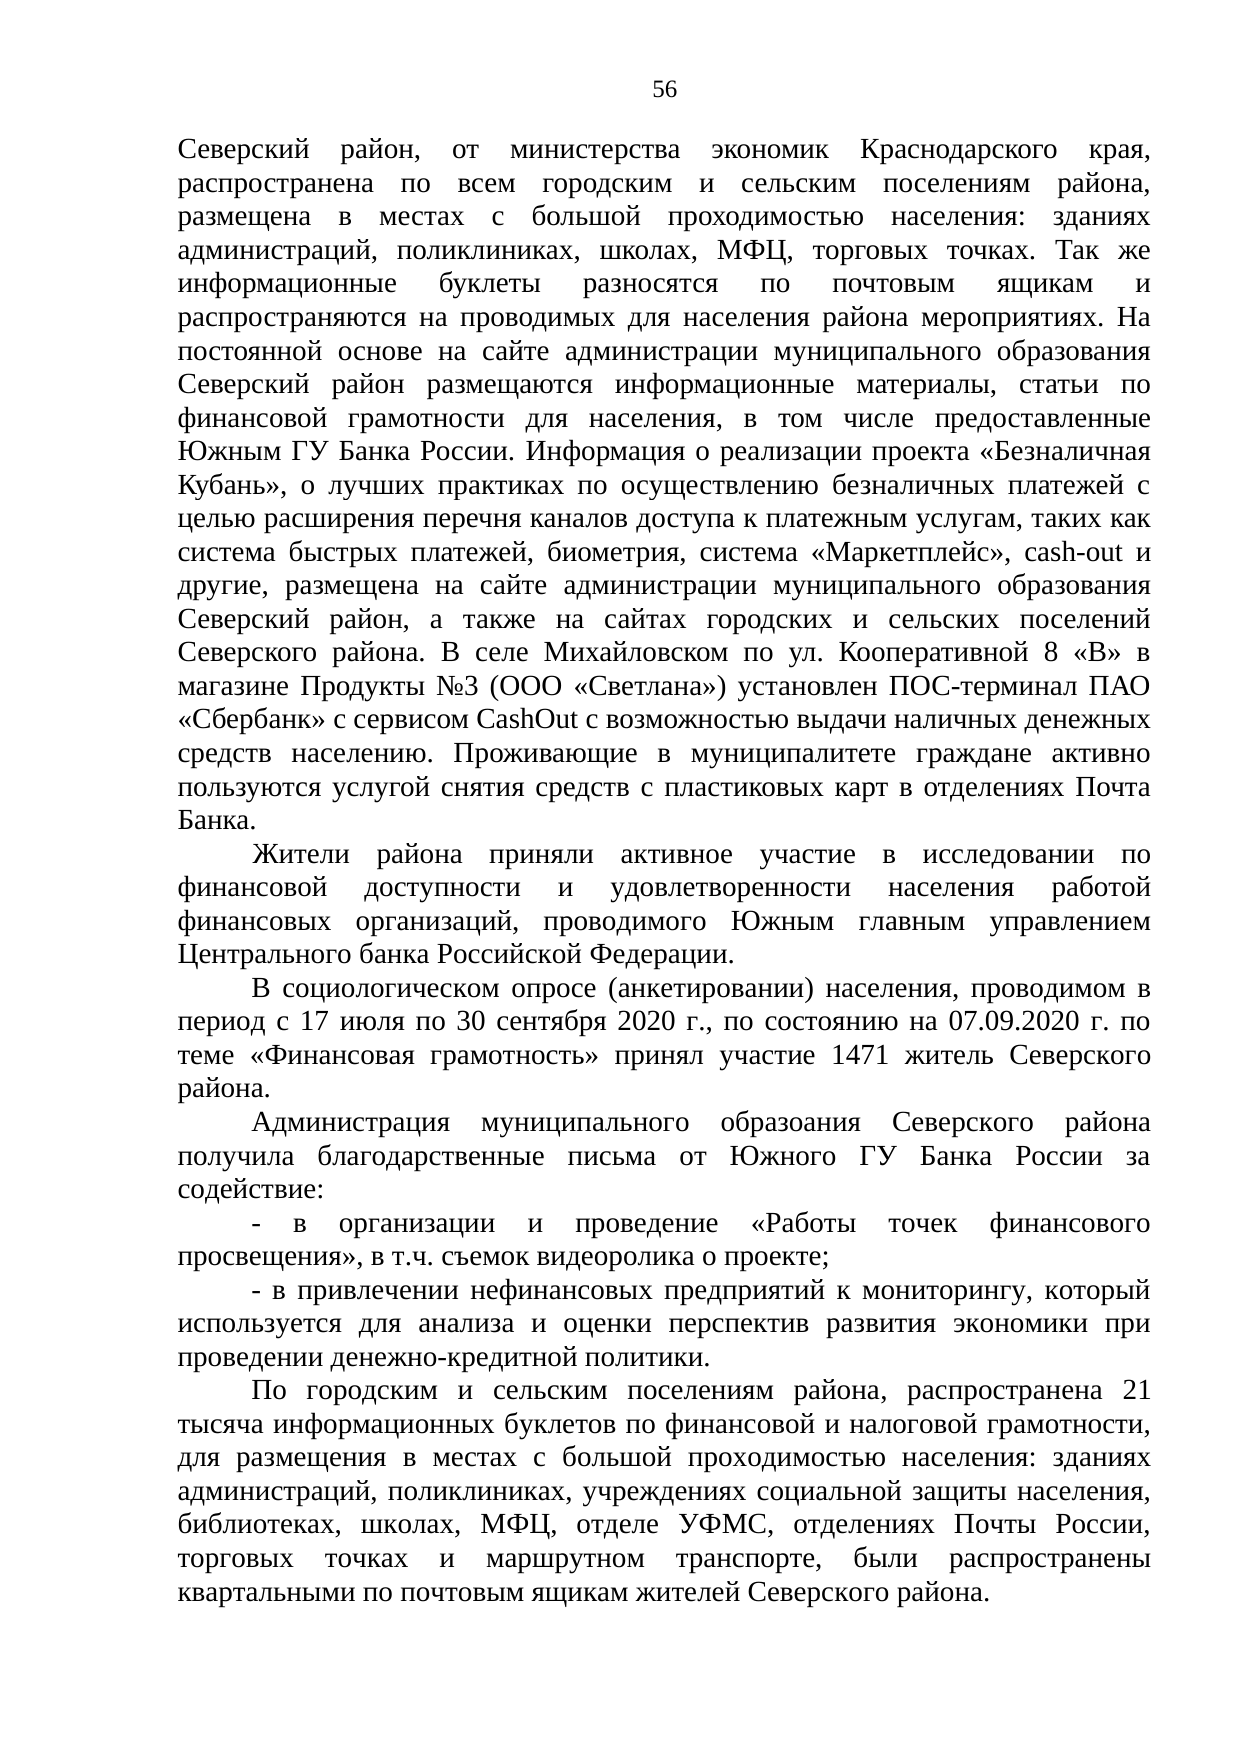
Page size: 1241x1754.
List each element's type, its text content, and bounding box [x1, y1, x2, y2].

text Администрация муниципального образоания Северского района получила благодарственные письма от Южного ГУ Банка России за содействие: [177, 1104, 1152, 1205]
text - в организации и проведение «Работы точек финансового просвещения», в т.ч. съемок видеоролика о проекте; [177, 1205, 1152, 1272]
text В социологическом опросе (анкетировании) населения, проводимом в период с 17 июля по 30 сентября 2020 г., по состоянию на 07.09.2020 г. по теме «Финансовая грамотность» принял участие 1471 житель Северского района. [177, 970, 1152, 1104]
text Жители района приняли активное участие в исследовании по финансовой доступности и удовлетворенности населения работой финансовых организаций, проводимого Южным главным управлением Центрального банка Российской Федерации. [177, 836, 1152, 970]
text По городским и сельским поселениям района, распространена 21 тысяча информационных буклетов по финансовой и налоговой грамотности, для размещения в местах с большой проходимостью населения: зданиях администраций, поликлиниках, учреждениях социальной защиты населения, библиотеках, школах, МФЦ, отделе УФМС, отделениях Почты России, торговых точках и маршрутном транспорте, были распространены квартальными по почтовым ящикам жителей Северского района. [177, 1372, 1152, 1607]
text - в привлечении нефинансовых предприятий к мониторингу, который используется для анализа и оценки перспектив развития экономики при проведении денежно-кредитной политики. [177, 1272, 1152, 1372]
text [177, 131, 1152, 467]
